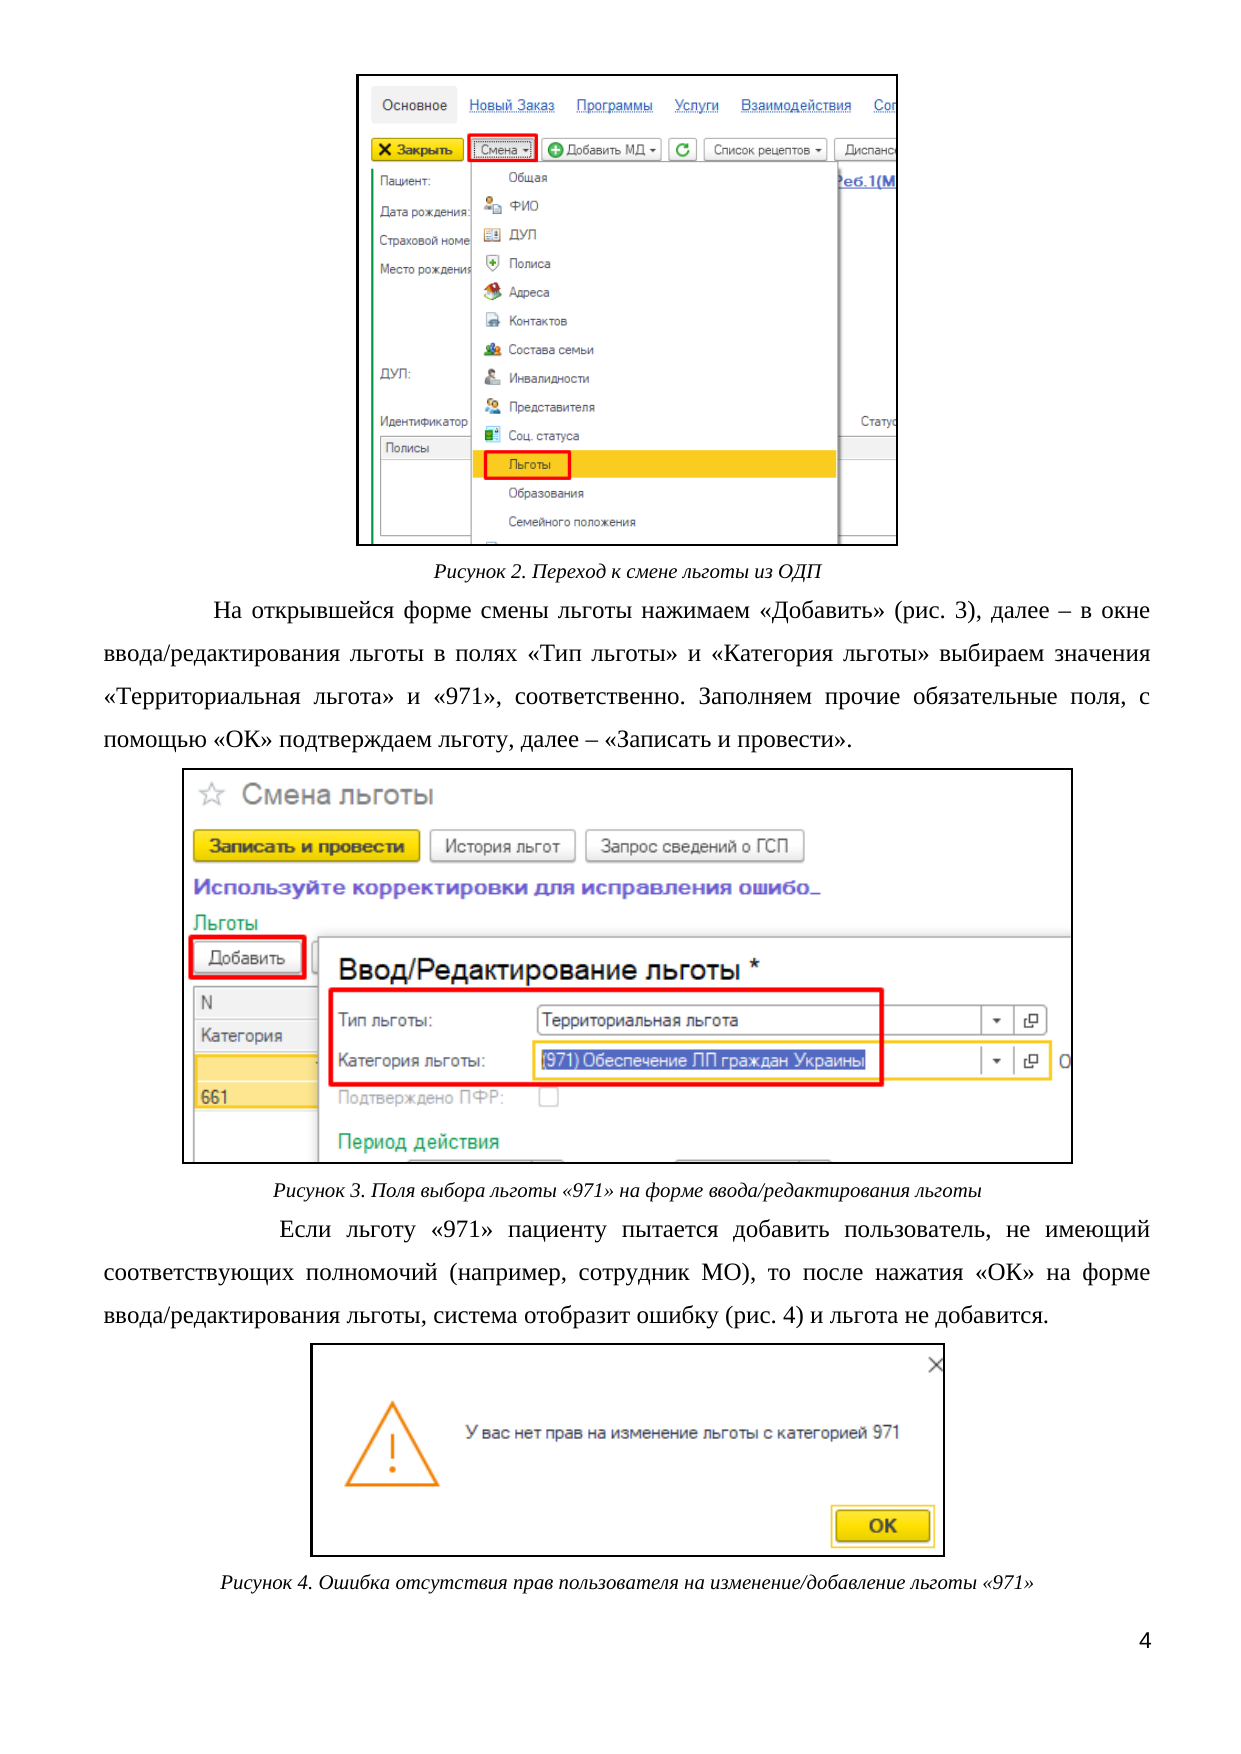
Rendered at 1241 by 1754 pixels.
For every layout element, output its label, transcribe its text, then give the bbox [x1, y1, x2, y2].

picture [313, 1345, 943, 1555]
text Рисунок 3. Поля выбора льготы «971» на форме ввода/редактирования льготы [103, 1178, 1152, 1202]
picture [184, 770, 1071, 1162]
text Рисунок 4. Ошибка отсутствия прав пользователя на изменение/добавление льготы «971» [103, 1570, 1152, 1594]
picture [359, 76, 896, 544]
text Рисунок 2. Переход к смене льготы из ОДП [103, 559, 1152, 583]
text На открывшейся форме смены льготы нажимаем «Добавить» (рис. 3), далее – в окне ввода/редактирования льготы в полях «Тип льготы» и «Категория льготы» выбираем значения «Территориальная льгота» и «971», соответственно. Заполняем прочие обязательные поля, с помощью «ОК» подтверждаем льготу, далее – «Записать и провести». [103, 595, 1152, 753]
text Если льготу «971» пациенту пытается добавить пользователь, не имеющий соответствующих полномочий (например, сотрудник МО), то после нажатия «ОК» на форме ввода/редактирования льготы, система отобразит ошибку (рис. 4) и льгота не добавится. [103, 1214, 1152, 1329]
